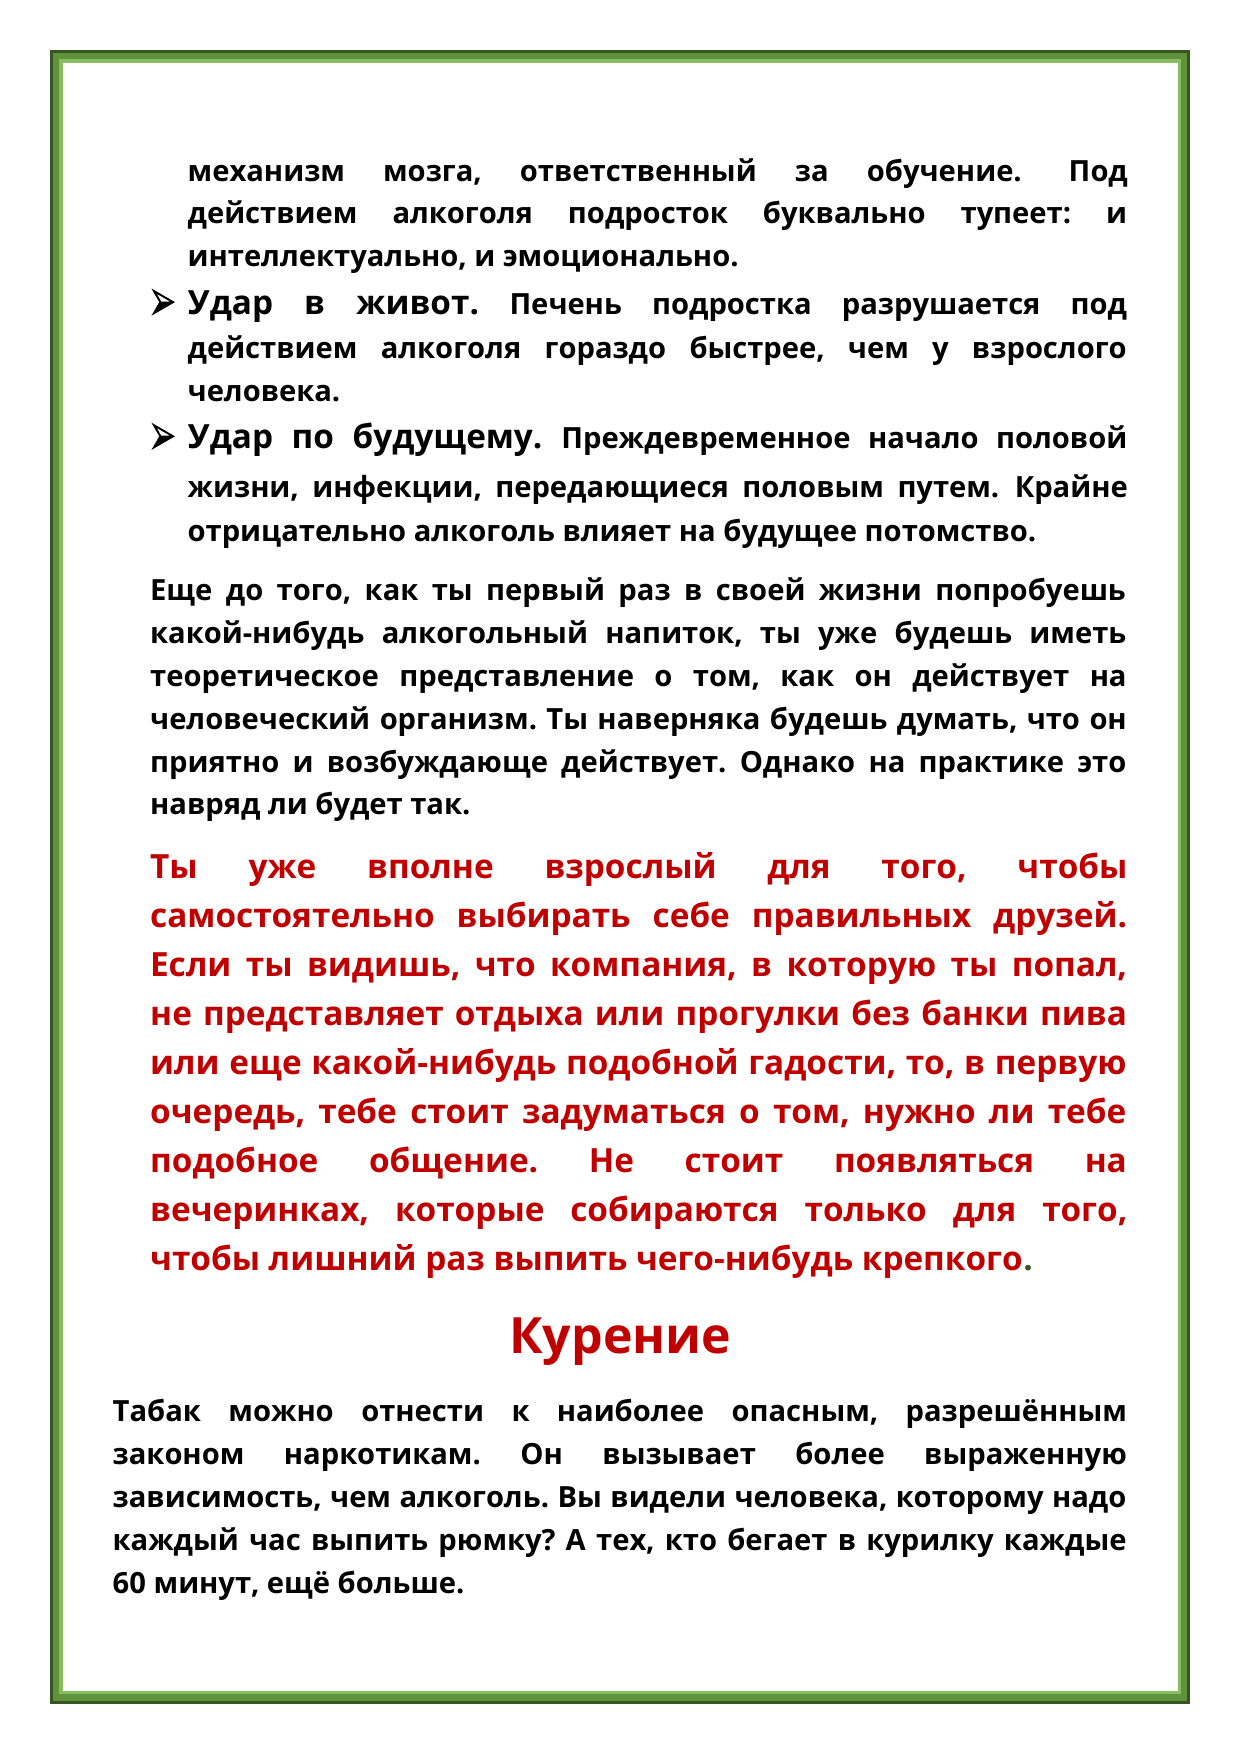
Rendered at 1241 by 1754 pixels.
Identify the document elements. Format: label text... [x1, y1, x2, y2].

text Табак можно отнести к наиболее опасным, разрешённым законом наркотикам. Он вызывает более выраженную зависимость, чем алкоголь. Вы видели человека, которому надо каждый час выпить рюмку? А тех, кто бегает в курилку каждые 60 минут, ещё больше. [112, 1391, 1128, 1602]
text Курение [112, 1300, 1128, 1368]
list Удар в живот. Печень подростка разрушается под действием алкоголя гораздо быстрее, чем у взрослого человека. [150, 278, 1128, 409]
text Ты уже вполне взрослый для того, чтобы самостоятельно выбирать себе правильных друзей. Если ты видишь, что компания, в которую ты попал, не представляет отдыха или прогулки без банки пива или еще какой-нибудь подобной гадости, то, в первую очередь, тебе стоит задуматься о том, нужно ли тебе подобное общение. Не стоит появляться на вечеринках, которые собираются только для того, чтобы лишний раз выпить чего-нибудь крепкого. [150, 843, 1128, 1280]
text Еще до того, как ты первый раз в своей жизни попробуешь какой-нибудь алкогольный напиток, ты уже будешь иметь теоретическое представление о том, как он действует на человеческий организм. Ты наверняка будешь думать, что он приятно и возбуждающе действует. Однако на практике это навряд ли будет так. [150, 569, 1128, 823]
list Удар по будущему. Преждевременное начало половой жизни, инфекции, передающиеся половым путем. Крайне отрицательно алкоголь влияет на будущее потомство. [150, 413, 1128, 550]
